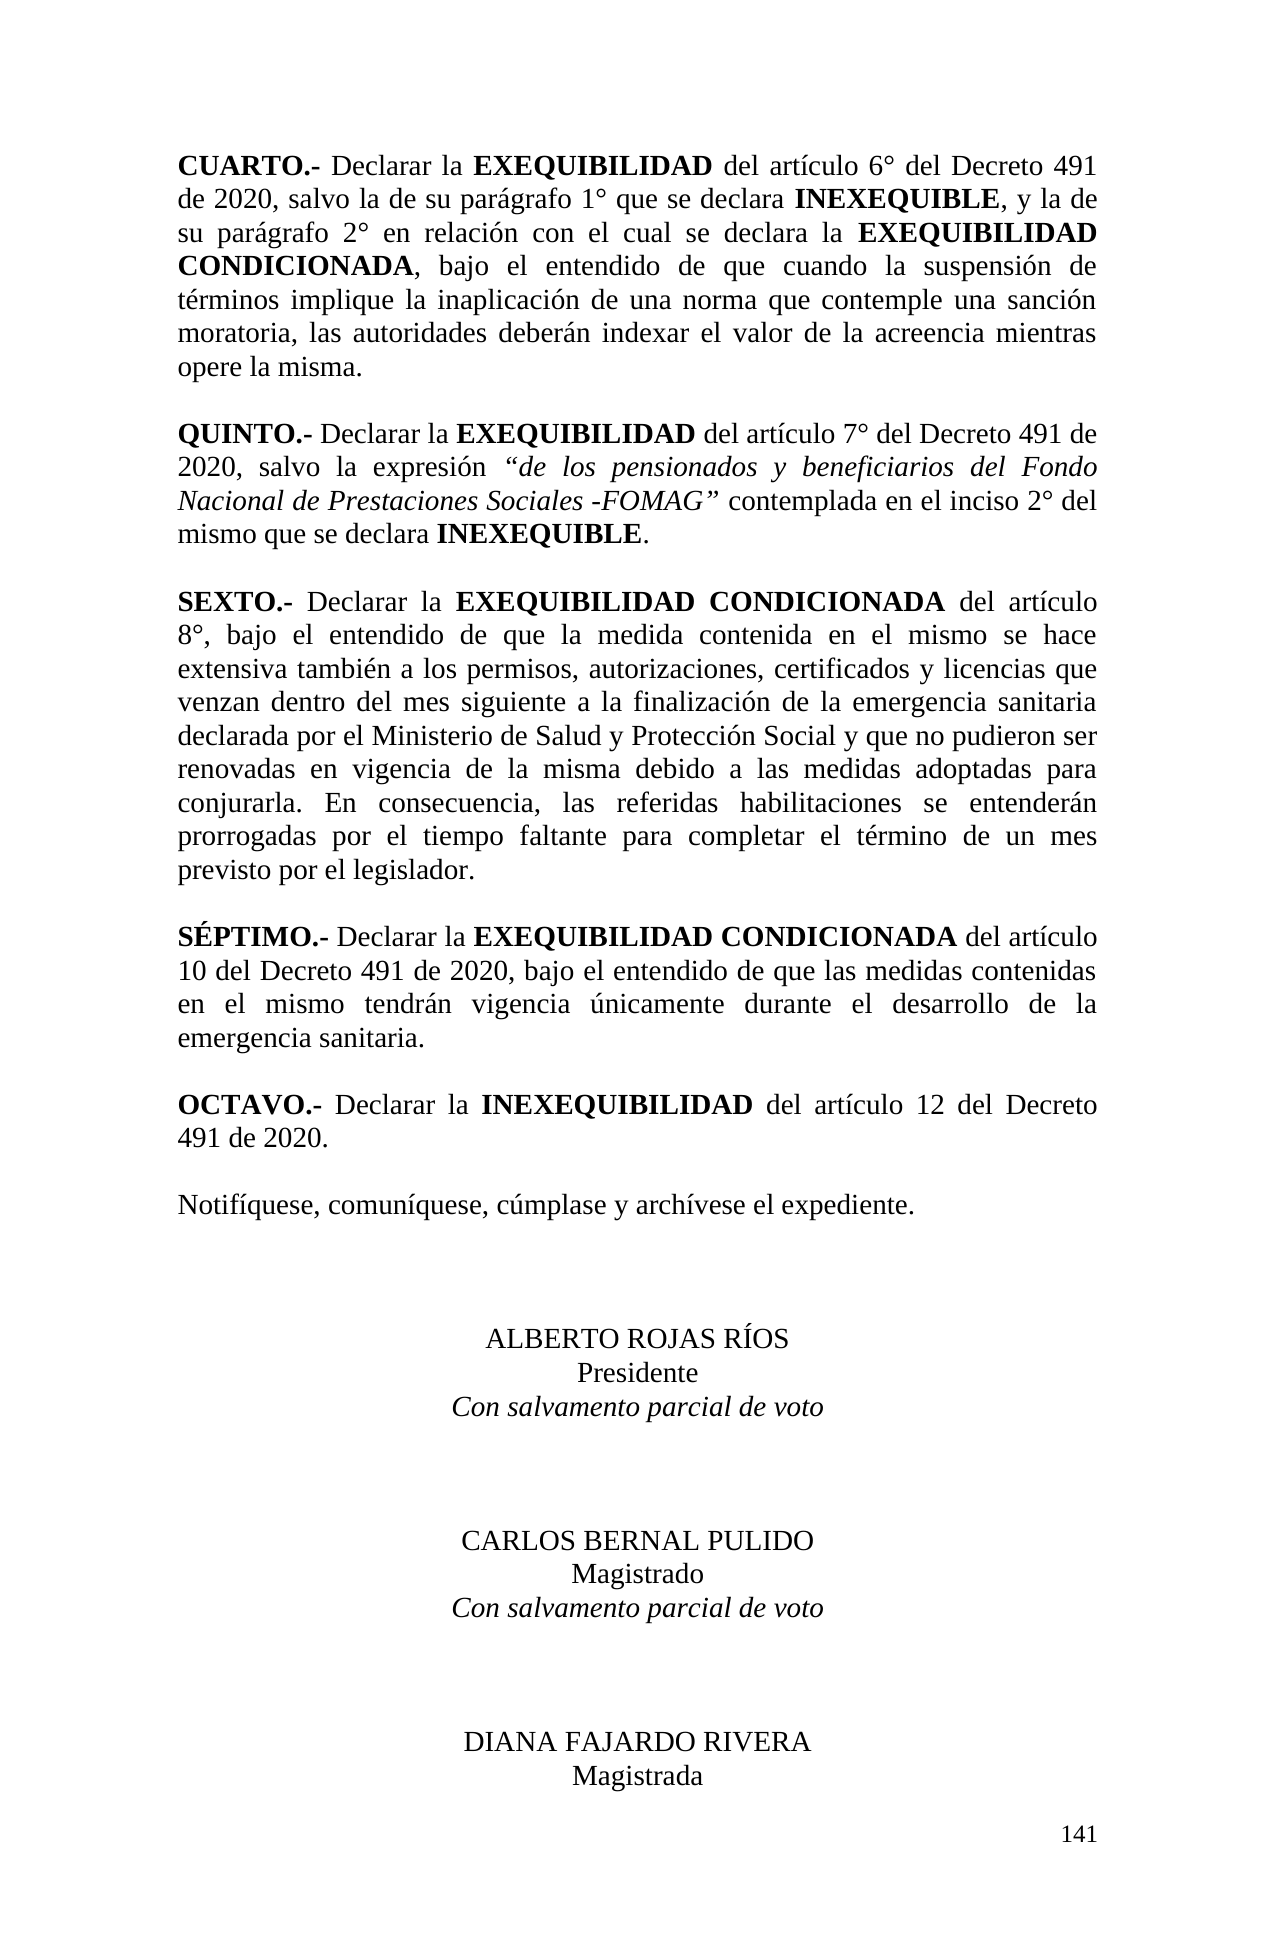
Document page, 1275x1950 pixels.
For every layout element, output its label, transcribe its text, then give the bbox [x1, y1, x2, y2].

text Con salvamento parcial de voto [177, 1389, 1098, 1422]
text Notifíquese, comuníquese, cúmplase y archívese el expediente. [177, 1187, 1098, 1221]
text CARLOS BERNAL PULIDO [177, 1523, 1098, 1556]
text DIANA FAJARDO RIVERA [177, 1724, 1098, 1758]
text SÉPTIMO.- Declarar la EXEQUIBILIDAD CONDICIONADA del artículo 10 del Decreto 491 de 2020, bajo el entendido de que las medidas contenidas en el mismo tendrán vigencia únicamente durante el desarrollo de la emergencia sanitaria. [177, 919, 1098, 1053]
text QUINTO.- Declarar la EXEQUIBILIDAD del artículo 7° del Decreto 491 de 2020, salvo la expresión “de los pensionados y beneficiarios del Fondo Nacional de Prestaciones Sociales -FOMAG” contemplada en el inciso 2° del mismo que se declara INEXEQUIBLE. [177, 416, 1098, 550]
text Con salvamento parcial de voto [177, 1590, 1098, 1623]
text OCTAVO.- Declarar la INEXEQUIBILIDAD del artículo 12 del Decreto 491 de 2020. [177, 1087, 1098, 1154]
text Magistrada [177, 1758, 1098, 1791]
text SEXTO.- Declarar la EXEQUIBILIDAD CONDICIONADA del artículo 8°, bajo el entendido de que la medida contenida en el mismo se hace extensiva también a los permisos, autorizaciones, certificados y licencias que venzan dentro del mes siguiente a la finalización de la emergencia sanitaria declarada por el Ministerio de Salud y Protección Social y que no pudieron ser renovadas en vigencia de la misma debido a las medidas adoptadas para conjurarla. En consecuencia, las referidas habilitaciones se entenderán prorrogadas por el tiempo faltante para completar el término de un mes previsto por el legislador. [177, 584, 1098, 886]
text Magistrado [177, 1556, 1098, 1590]
text CUARTO.- Declarar la EXEQUIBILIDAD del artículo 6° del Decreto 491 de 2020, salvo la de su parágrafo 1° que se declara INEXEQUIBLE, y la de su parágrafo 2° en relación con el cual se declara la EXEQUIBILIDAD CONDICIONADA, bajo el entendido de que cuando la suspensión de términos implique la inaplicación de una norma que contemple una sanción moratoria, las autoridades deberán indexar el valor de la acreencia mientras opere la misma. [177, 148, 1098, 382]
text ALBERTO ROJAS RÍOS [177, 1322, 1098, 1355]
text Presidente [177, 1355, 1098, 1389]
